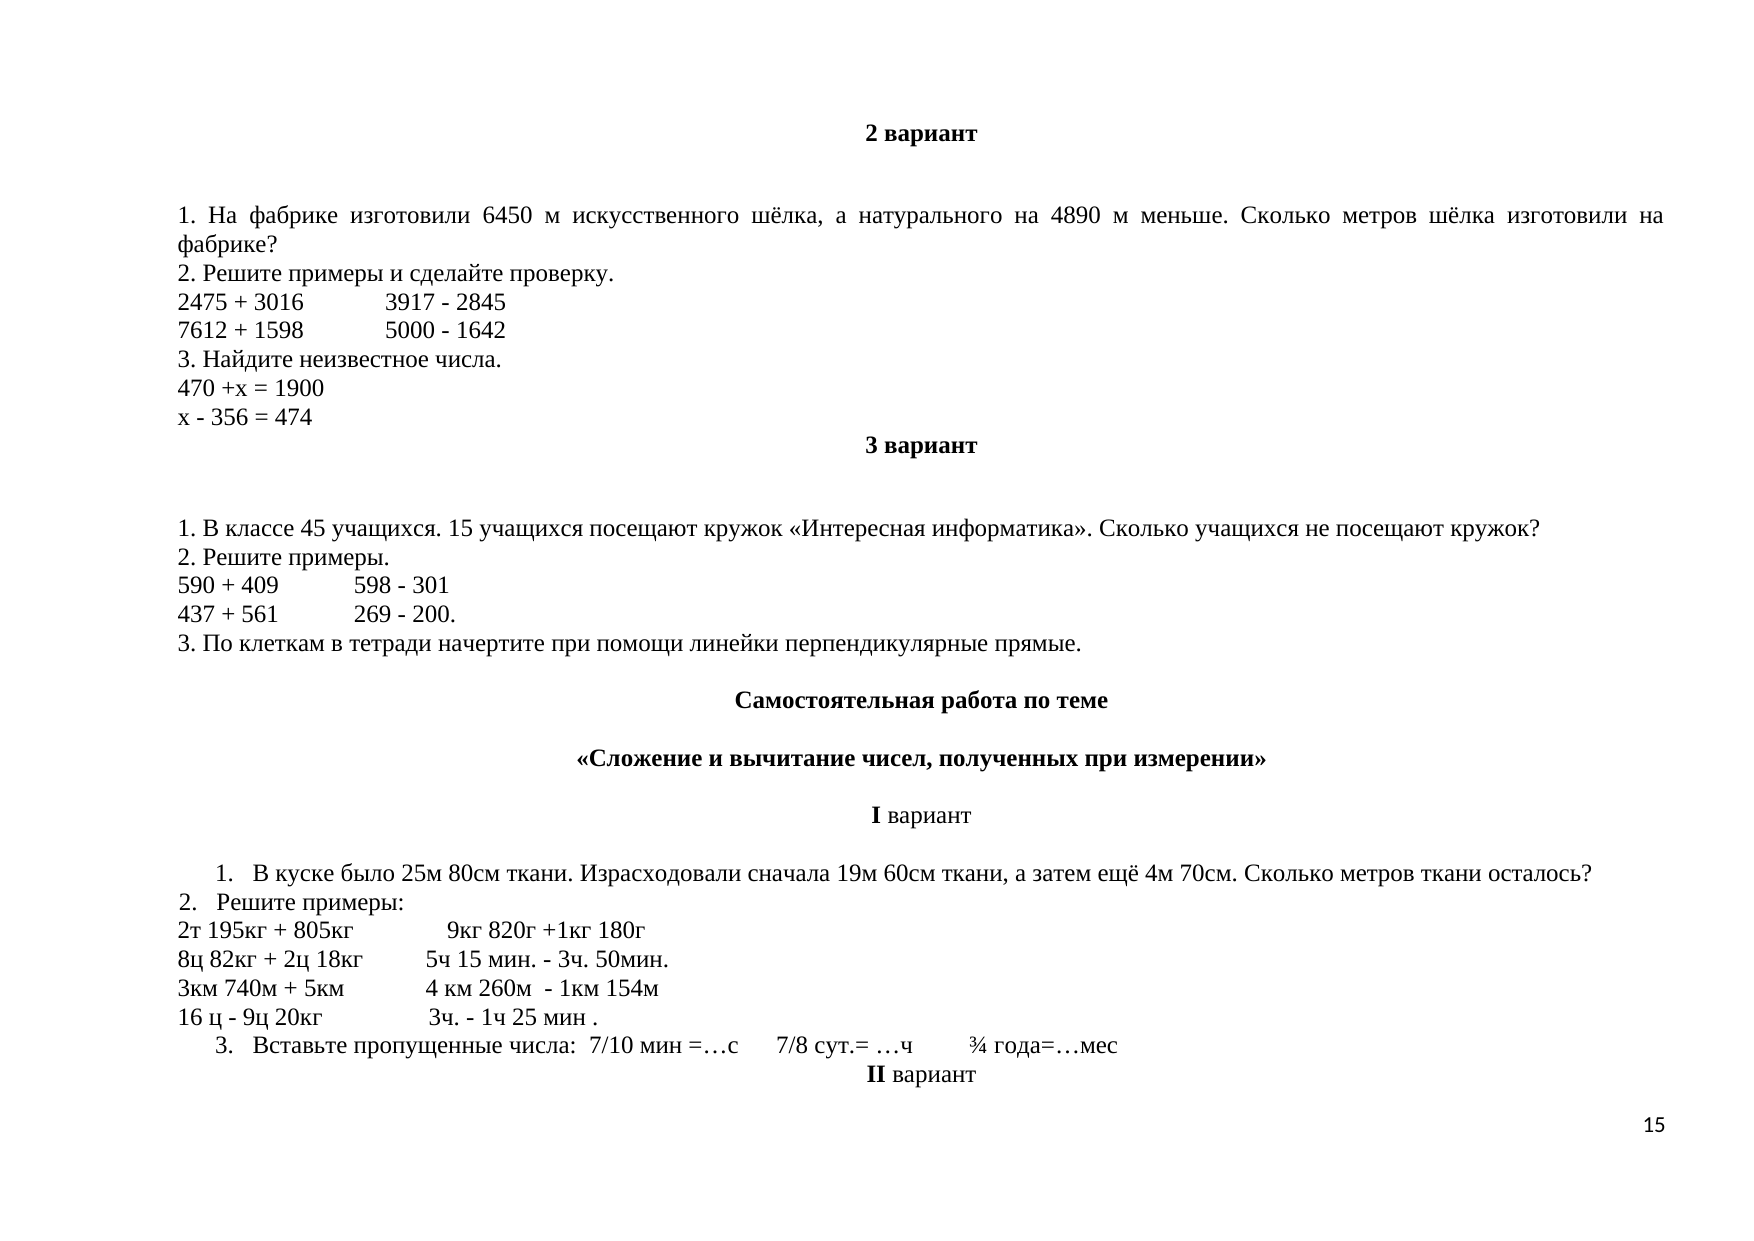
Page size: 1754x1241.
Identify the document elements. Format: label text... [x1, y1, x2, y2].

text I вариант [177, 801, 1665, 829]
text 3км 740м + 5км 4 км 260м - 1км 154м [177, 973, 1665, 1002]
text 1. На фабрике изготовили 6450 м искусственного шёлка, а натурального на 4890 м меньше. Сколько метров шёлка изготовили на фабрике? [177, 201, 1665, 258]
text x - 356 = 474 [177, 402, 1665, 431]
list Вставьте пропущенные числа: 7/10 мин =…с 7/8 сут.= …ч ¾ года=…мес [215, 1031, 1665, 1059]
text 2т 195кг + 805кг 9кг 820г +1кг 180г [177, 916, 1665, 944]
text Самостоятельная работа по теме [177, 686, 1665, 714]
text 2475 + 3016 3917 - 2845 [177, 287, 1665, 316]
text 590 + 409 598 - 301 [177, 571, 1665, 599]
text 1. В классе 45 учащихся. 15 учащихся посещают кружок «Интересная информатика». Сколько учащихся не посещают кружок? [177, 513, 1665, 542]
text 7612 + 1598 5000 - 1642 [177, 316, 1665, 344]
text 2. Решите примеры и сделайте проверку. [177, 258, 1665, 287]
text 3 вариант [177, 431, 1665, 459]
text 3. Найдите неизвестное числа. [177, 344, 1665, 373]
text 470 +x = 1900 [177, 373, 1665, 402]
text 8ц 82кг + 2ц 18кг 5ч 15 мин. - 3ч. 50мин. [177, 944, 1665, 973]
text 437 + 561 269 - 200. [177, 599, 1665, 628]
text «Сложение и вычитание чисел, полученных при измерении» [177, 743, 1665, 772]
text 3. По клеткам в тетради начертите при помощи линейки перпендикулярные прямые. [177, 628, 1665, 657]
text II вариант [177, 1059, 1665, 1088]
text 16 ц - 9ц 20кг 3ч. - 1ч 25 мин . [177, 1002, 1665, 1031]
list В куске было 25м 80см ткани. Израсходовали сначала 19м 60см ткани, а затем ещё 4м 70см. Сколько метров ткани осталось? [215, 858, 1665, 887]
text 2 вариант [177, 118, 1665, 147]
text 2. Решите примеры. [177, 542, 1665, 571]
list Решите примеры: [179, 887, 1665, 916]
